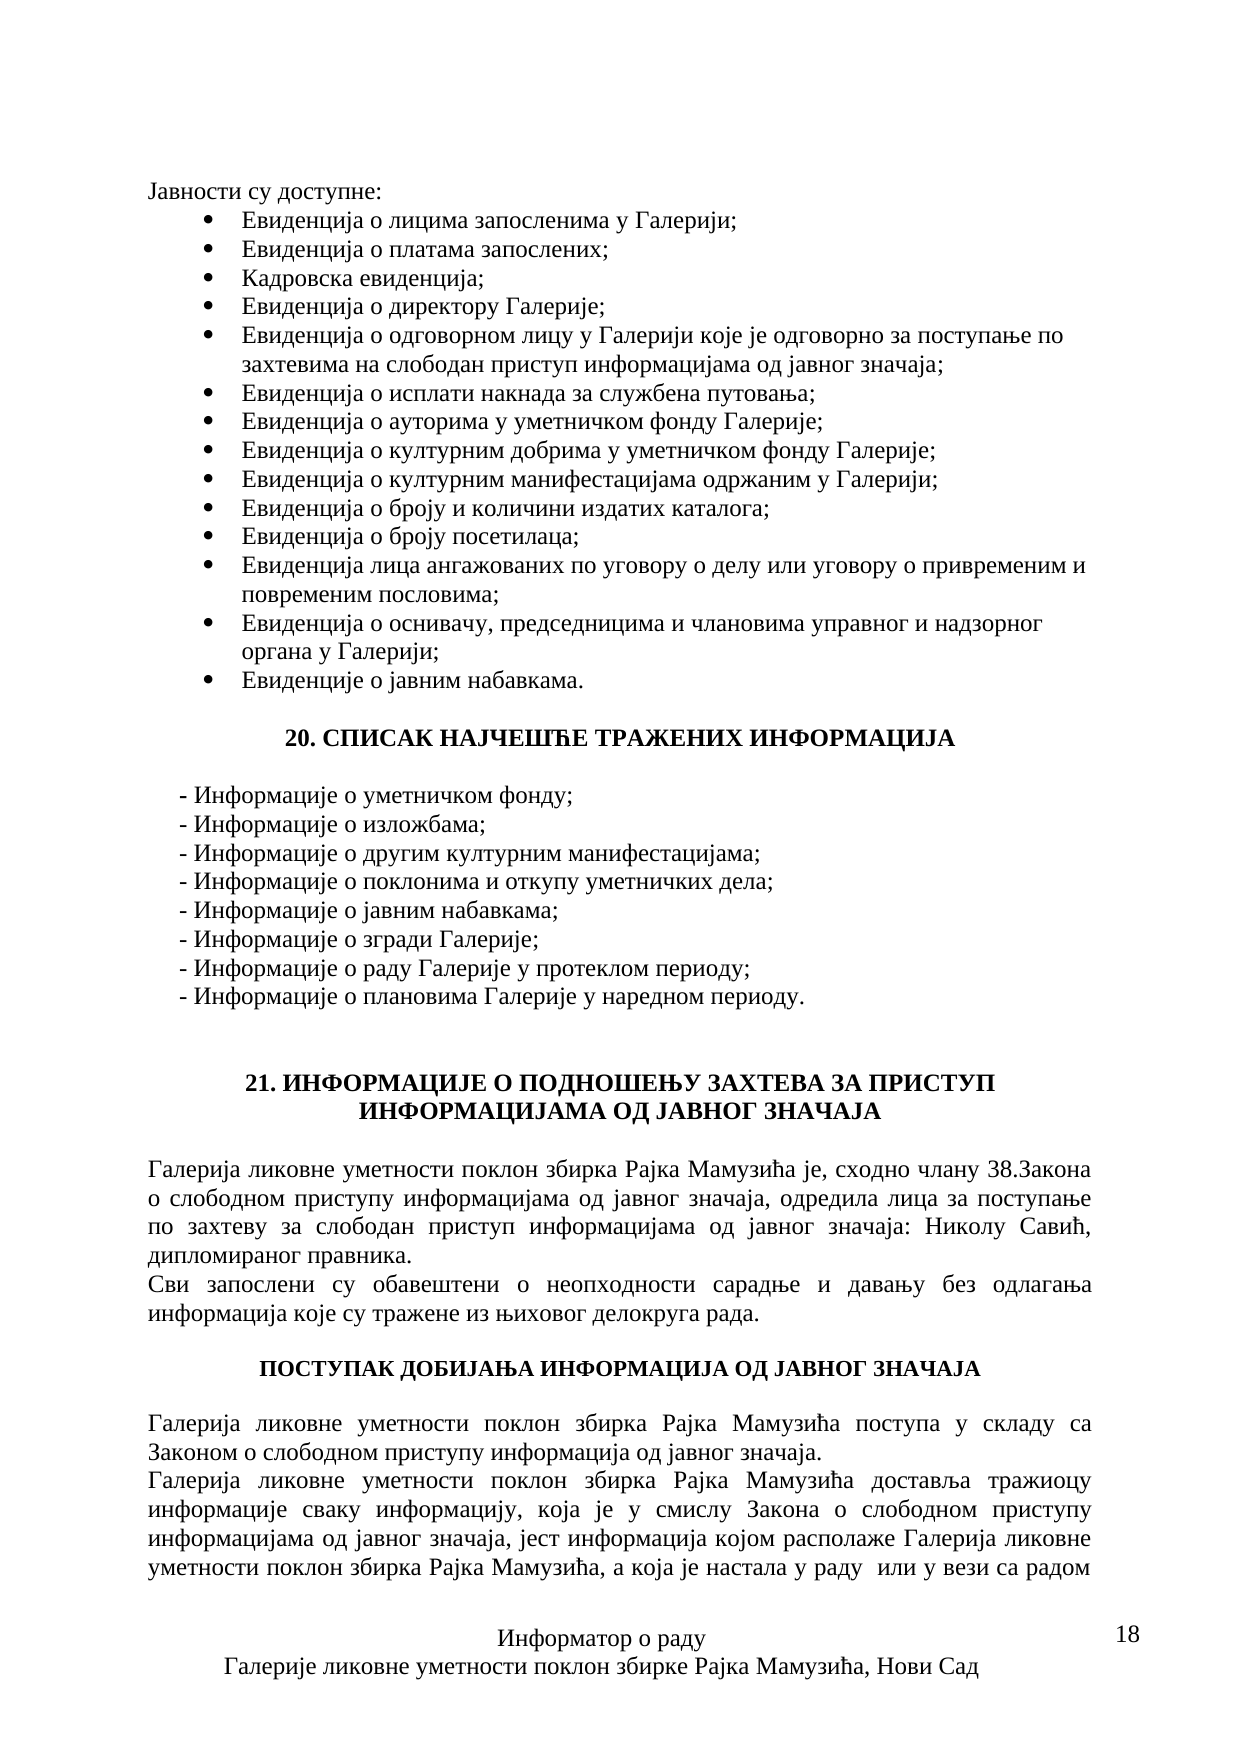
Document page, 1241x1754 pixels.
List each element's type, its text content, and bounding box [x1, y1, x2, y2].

list Eвиденција о лицима запосленима у Галерији; [204, 205, 1093, 234]
text - Информације о изложбама; [148, 809, 1093, 838]
text 20. СПИСАК НАЈЧЕШЋЕ ТРАЖЕНИХ ИНФОРМАЦИЈА [148, 723, 1093, 751]
list Евиденција о културним манифестацијама одржаним у Галерији; [204, 464, 1093, 493]
list Евиденције о јавним набавкама. [204, 665, 1093, 694]
text - Информације о уметничком фонду; [148, 780, 1093, 809]
text Сви запослени су обавештени о неопходности сарадње и давању без одлагања информација које су тражене из њиховог делокруга рада. [148, 1269, 1093, 1326]
text - Информације о плановима Галерије у наредном периоду. [148, 981, 1093, 1010]
text - Информације о згради Галерије; [148, 924, 1093, 953]
list Евиденција о одговорном лицу у Галерији које је одговорно за поступање по захтевима на слободан приступ информацијама од јавног значаја; [204, 320, 1093, 378]
list Евиденција о директору Галерије; [204, 291, 1093, 320]
text - Информације о раду Галерије у протеклом периоду; [148, 953, 1093, 981]
text - Информације о поклонима и откупу уметничких дела; [148, 866, 1093, 895]
list Евиденција о културним добрима у уметничком фонду Галерије; [204, 435, 1093, 464]
list Евиденција о платама запослених; [204, 234, 1093, 263]
list Евиденција о броју посетилаца; [204, 521, 1093, 550]
text - Информације о јавним набавкама; [148, 895, 1093, 924]
list Евиденција лица ангажованих по уговору о делу или уговору о привременим и повременим пословима; [204, 550, 1093, 608]
list Евиденција о оснивачу, председницима и члановима управног и надзорног органа у Галерији; [204, 608, 1093, 665]
list Кадровска евиденција; [204, 263, 1093, 291]
text 21. ИНФОРМАЦИЈЕ О ПОДНОШЕЊУ ЗАХТЕВА ЗА ПРИСТУП [148, 1068, 1093, 1096]
list Евиденција о броју и количини издатих каталога; [204, 493, 1093, 521]
text Галерија ликовне уметности поклон збирка Рајка Мамузића поступа у складу са Законом о слободном приступу информација од јавног значаја. [148, 1408, 1093, 1465]
text ПОСТУПАК ДОБИЈАЊА ИНФОРМАЦИЈА ОД ЈАВНОГ ЗНАЧАЈА [148, 1355, 1093, 1381]
text Галерија ликовне уметности поклон збирка Рајка Мамузића је, сходно члану 38.Закона о слободном приступу информацијама од јавног значаја, одредила лица за поступање по захтеву за слободан приступ информацијама од јавног значаја: Николу Савић, дипломираног правника. [148, 1154, 1093, 1269]
text ИНФОРМАЦИЈАМА ОД ЈАВНОГ ЗНАЧАЈА [148, 1096, 1093, 1125]
list Евиденција о ауторима у уметничком фонду Галерије; [204, 406, 1093, 435]
text Јавности су доступне: [148, 176, 1093, 205]
text - Информације о другим културним манифестацијама; [148, 838, 1093, 866]
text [148, 1465, 1093, 1580]
list Евиденција о исплати накнада за службена путовања; [204, 378, 1093, 406]
